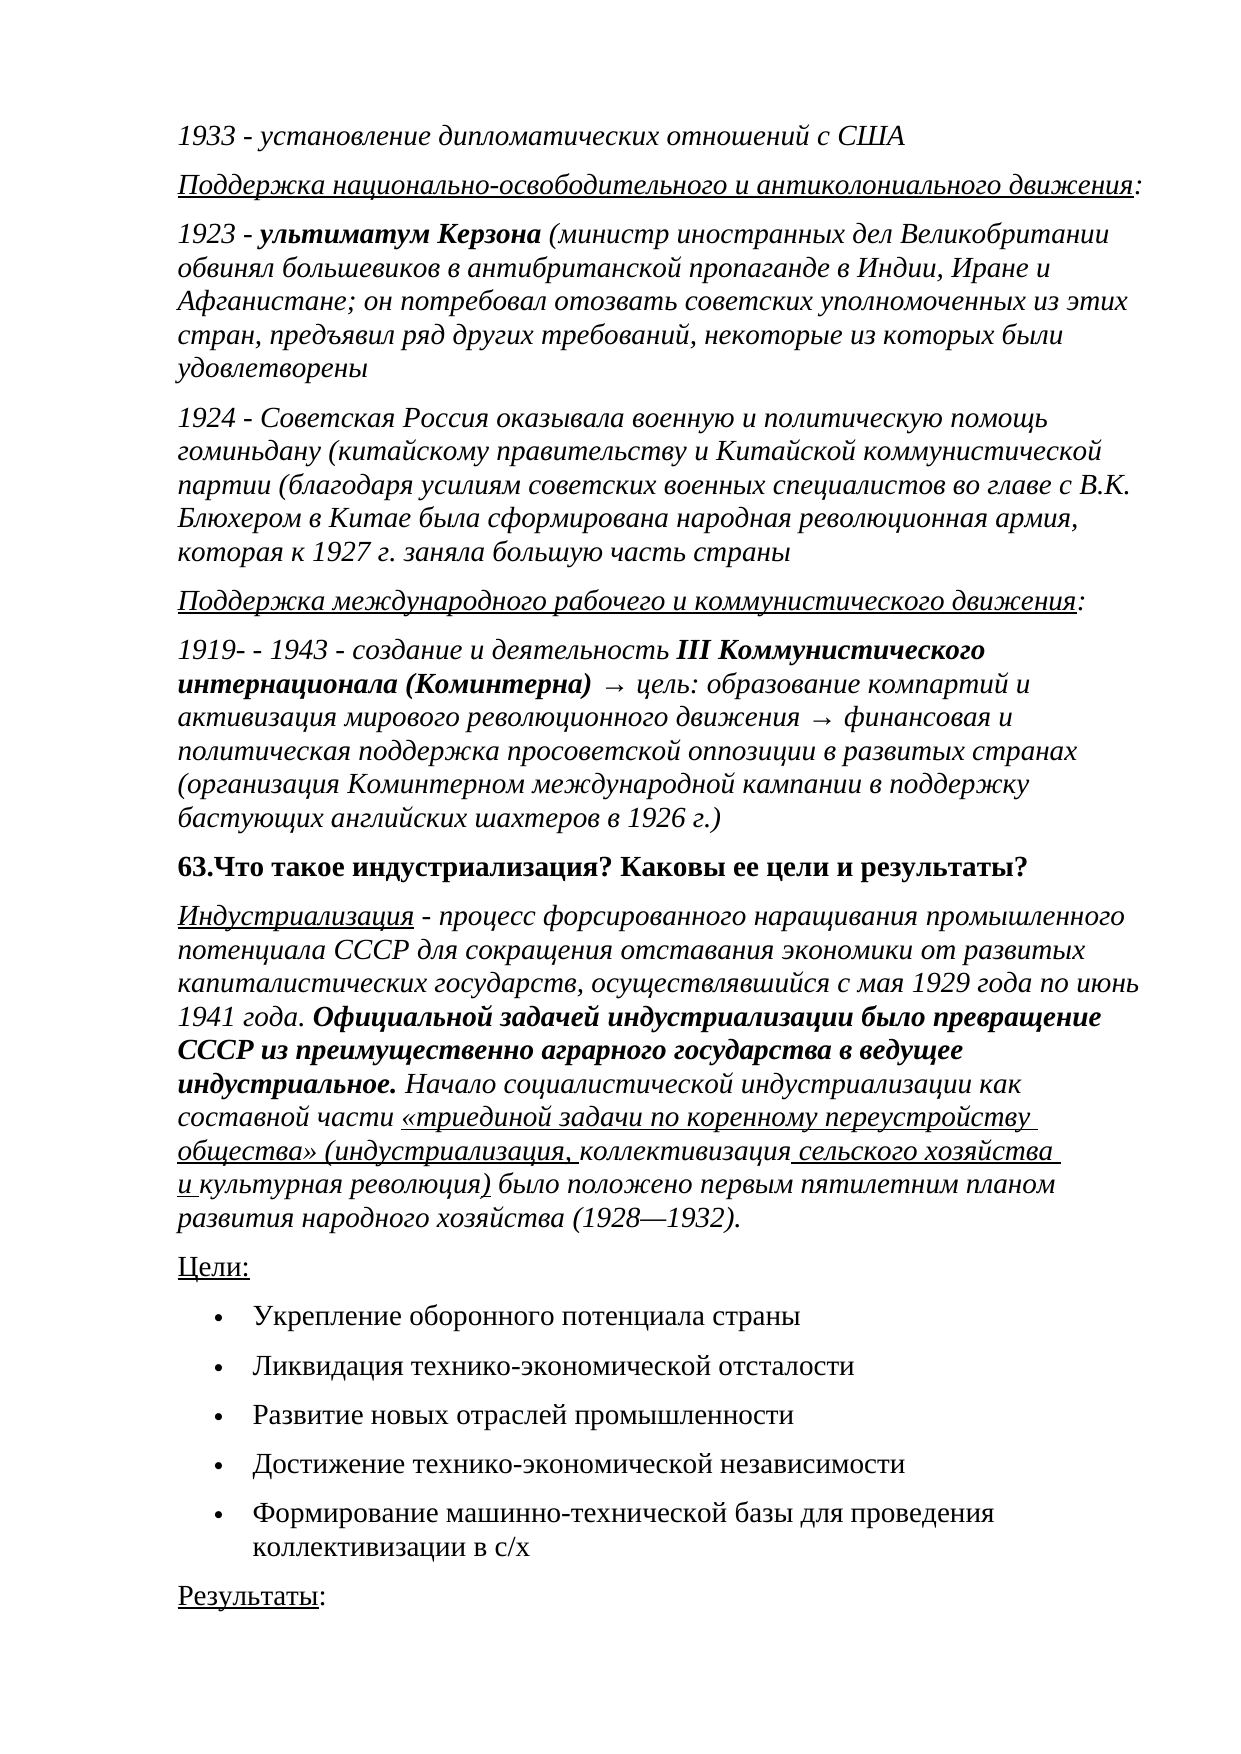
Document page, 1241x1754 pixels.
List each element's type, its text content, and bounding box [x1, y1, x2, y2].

text 1919- - 1943 - создание и деятельность III Коммунистического интернационала (Коминтерна) → цель: образование компартий и активизация мирового революционного движения → финансовая и политическая поддержка просоветской оппозиции в развитых странах (организация Коминтерном международной кампании в поддержку бастующих английских шахтеров в 1926 г.) [177, 632, 1152, 833]
text Индустриализация - процесс форсированного наращивания промышленного потенциала СССР для сокращения отставания экономики от развитых капиталистических государств, осуществлявшийся с мая 1929 года по июнь 1941 года. Официальной задачей индустриализации было превращение СССР из преимущественно аграрного государства в ведущее индустриальное. Начало социалистической индустриализации как составной части «триединой задачи по коренному переустройству общества» (индустриализация, коллективизация сельского хозяйства и культурная революция) было положено первым пятилетним планом развития народного хозяйства (1928—1932). [177, 898, 1152, 1234]
text Результаты: [177, 1578, 1152, 1611]
text 1923 - ультиматум Керзона (министр иностранных дел Великобритании обвинял большевиков в антибританской пропаганде в Индии, Иране и Афганистане; он потребовал отозвать советских уполномоченных из этих стран, предъявил ряд других требований, некоторые из которых были удовлетворены [177, 216, 1152, 384]
list Достижение технико-экономической независимости [215, 1446, 1152, 1479]
text Поддержка национально-освободительного и антиколониального движения: [177, 167, 1152, 201]
text 1933 - установление дипломатических отношений с США [177, 118, 1152, 152]
text Поддержка международного рабочего и коммунистического движения: [177, 583, 1152, 617]
list Укрепление оборонного потенциала страны [215, 1298, 1152, 1332]
text 1924 - Советская Россия оказывала военную и политическую помощь гоминьдану (китайскому правительству и Китайской коммунистической партии (благодаря усилиям советских военных специалистов во главе с В.К. Блюхером в Китае была сформирована народная революционная армия, которая к 1927 г. заняла большую часть страны [177, 400, 1152, 567]
text Цели: [177, 1249, 1152, 1283]
list Ликвидация технико-экономической отсталости [215, 1348, 1152, 1381]
text 63.Что такое индустриализация? Каковы ее цели и результаты? [177, 849, 1152, 883]
list Развитие новых отраслей промышленности [215, 1397, 1152, 1430]
list Формирование машинно-технической базы для проведения коллективизации в с/х [215, 1495, 1152, 1562]
